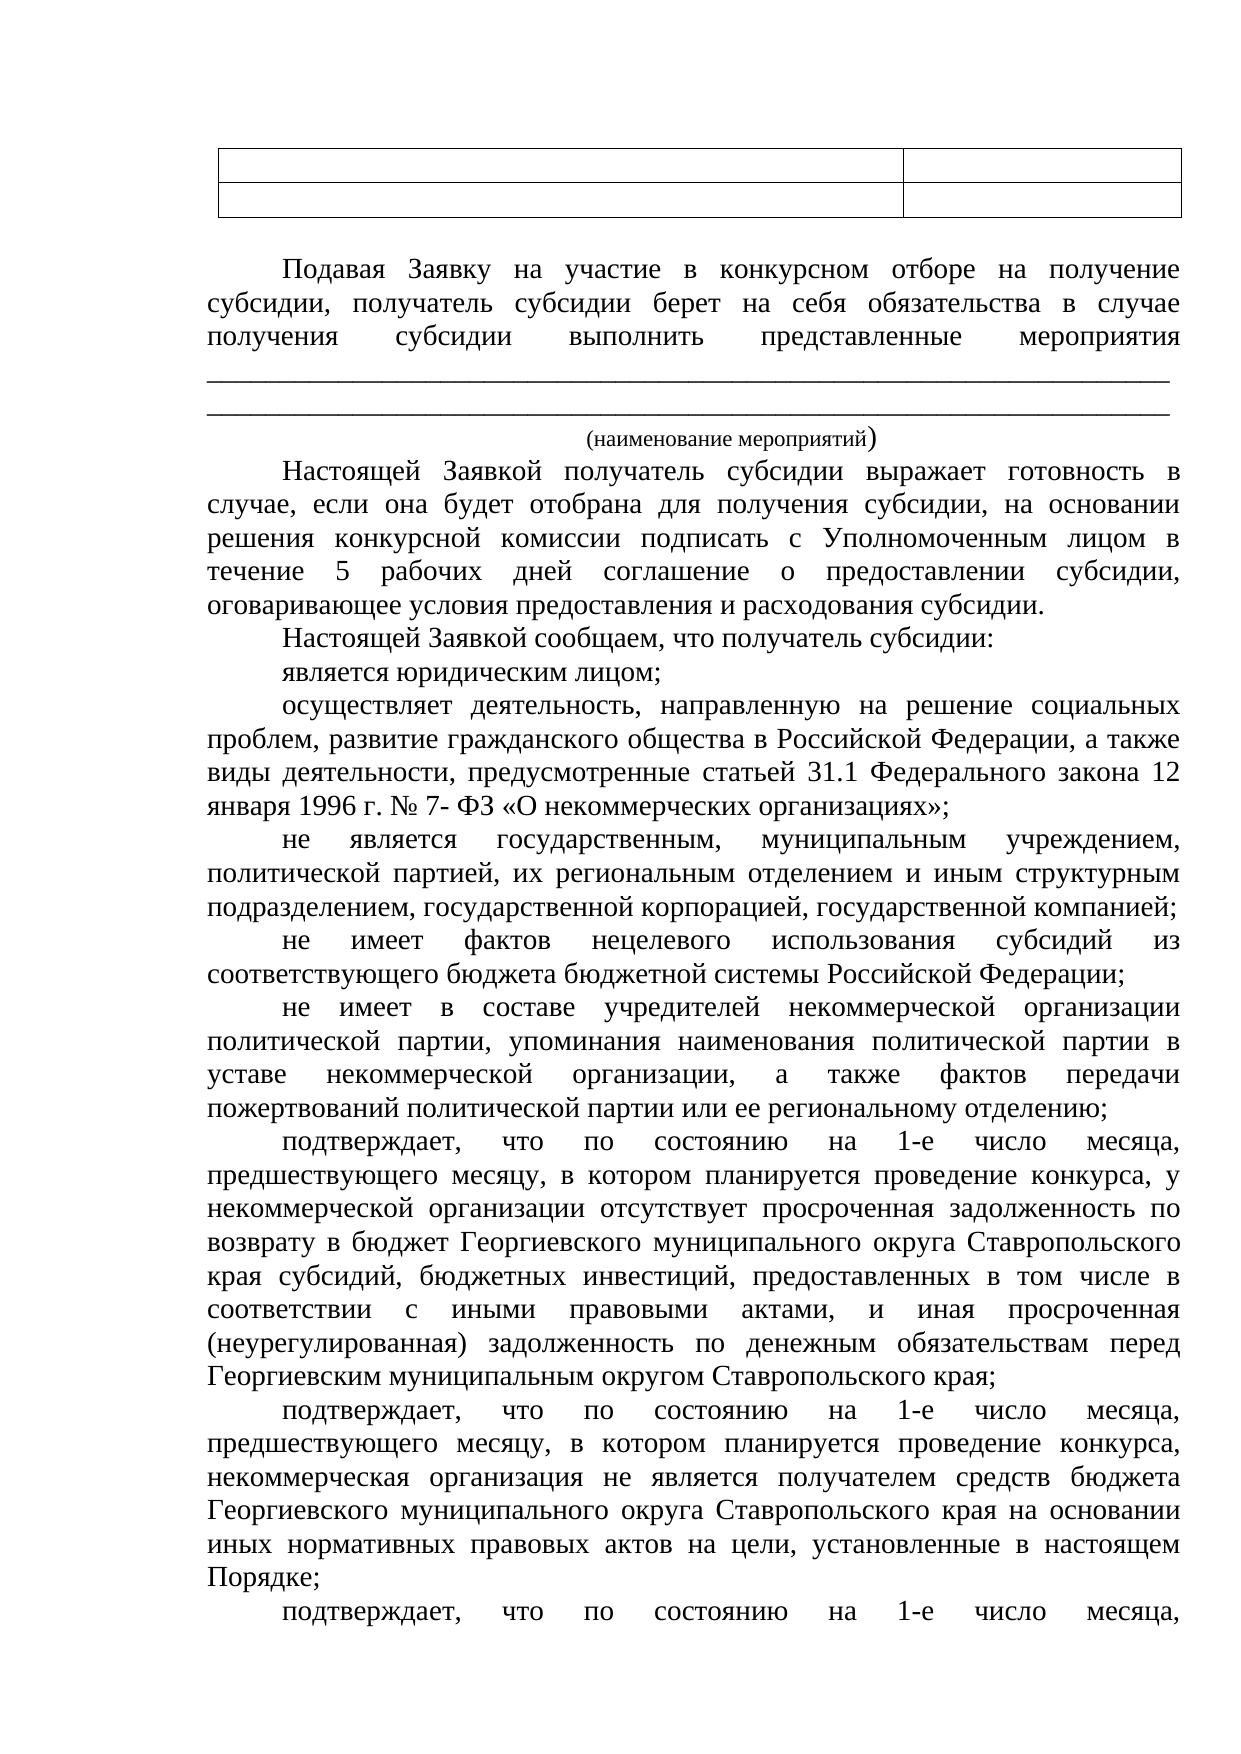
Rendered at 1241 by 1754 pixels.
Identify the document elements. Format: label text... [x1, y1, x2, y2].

table_cell [219, 149, 903, 182]
table_cell [219, 183, 903, 217]
text не является государственным, муниципальным учреждением, политической партией, их региональным отделением и иным структурным подразделением, государственной корпорацией, государственной компанией; [207, 822, 1181, 922]
text Настоящей Заявкой получатель субсидии выражает готовность в случае, если она будет отобрана для получения субсидии, на основании решения конкурсной комиссии подписать с Уполномоченным лицом в течение 5 рабочих дней соглашение о предоставлении субсидии, оговаривающее условия предоставления и расходования субсидии. [207, 453, 1181, 620]
text подтверждает, что по состоянию на 1-е число месяца, предшествующего месяцу, в котором планируется проведение конкурса, некоммерческая организация не является получателем средств бюджета Георгиевского муниципального округа Ставропольского края на основании иных нормативных правовых актов на цели, установленные в настоящем Порядке; [207, 1392, 1181, 1593]
text Настоящей Заявкой сообщаем, что получатель субсидии: [207, 620, 1181, 654]
text является юридическим лицом; [207, 654, 1181, 687]
text Подавая Заявку на участие в конкурсном отборе на получение субсидии, получатель субсидии берет на себя обязательства в случае получения субсидии выполнить представленные мероприятия ____________________________________________________________________________________________________________________________________ [207, 251, 1181, 419]
text подтверждает, что по состоянию на 1-е число месяца, предшествующего месяцу, в котором планируется проведение конкурса, у некоммерческой организации отсутствует просроченная задолженность по возврату в бюджет Георгиевского муниципального округа Ставропольского края субсидий, бюджетных инвестиций, предоставленных в том числе в соответствии с иными правовыми актами, и иная просроченная (неурегулированная) задолженность по денежным обязательствам перед Георгиевским муниципальным округом Ставропольского края; [207, 1123, 1181, 1392]
text осуществляет деятельность, направленную на решение социальных проблем, развитие гражданского общества в Российской Федерации, а также виды деятельности, предусмотренные статьей 31.1 Федерального закона 12 января 1996 г. № 7- ФЗ «О некоммерческих организациях»; [207, 687, 1181, 822]
table_cell [904, 183, 1181, 217]
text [207, 1593, 1181, 1627]
table_cell [904, 149, 1181, 182]
text (наименование мероприятий) [207, 419, 1181, 453]
text не имеет фактов нецелевого использования субсидий из соответствующего бюджета бюджетной системы Российской Федерации; [207, 922, 1181, 989]
text не имеет в составе учредителей некоммерческой организации политической партии, упоминания наименования политической партии в уставе некоммерческой организации, а также фактов передачи пожертвований политической партии или ее региональному отделению; [207, 989, 1181, 1123]
